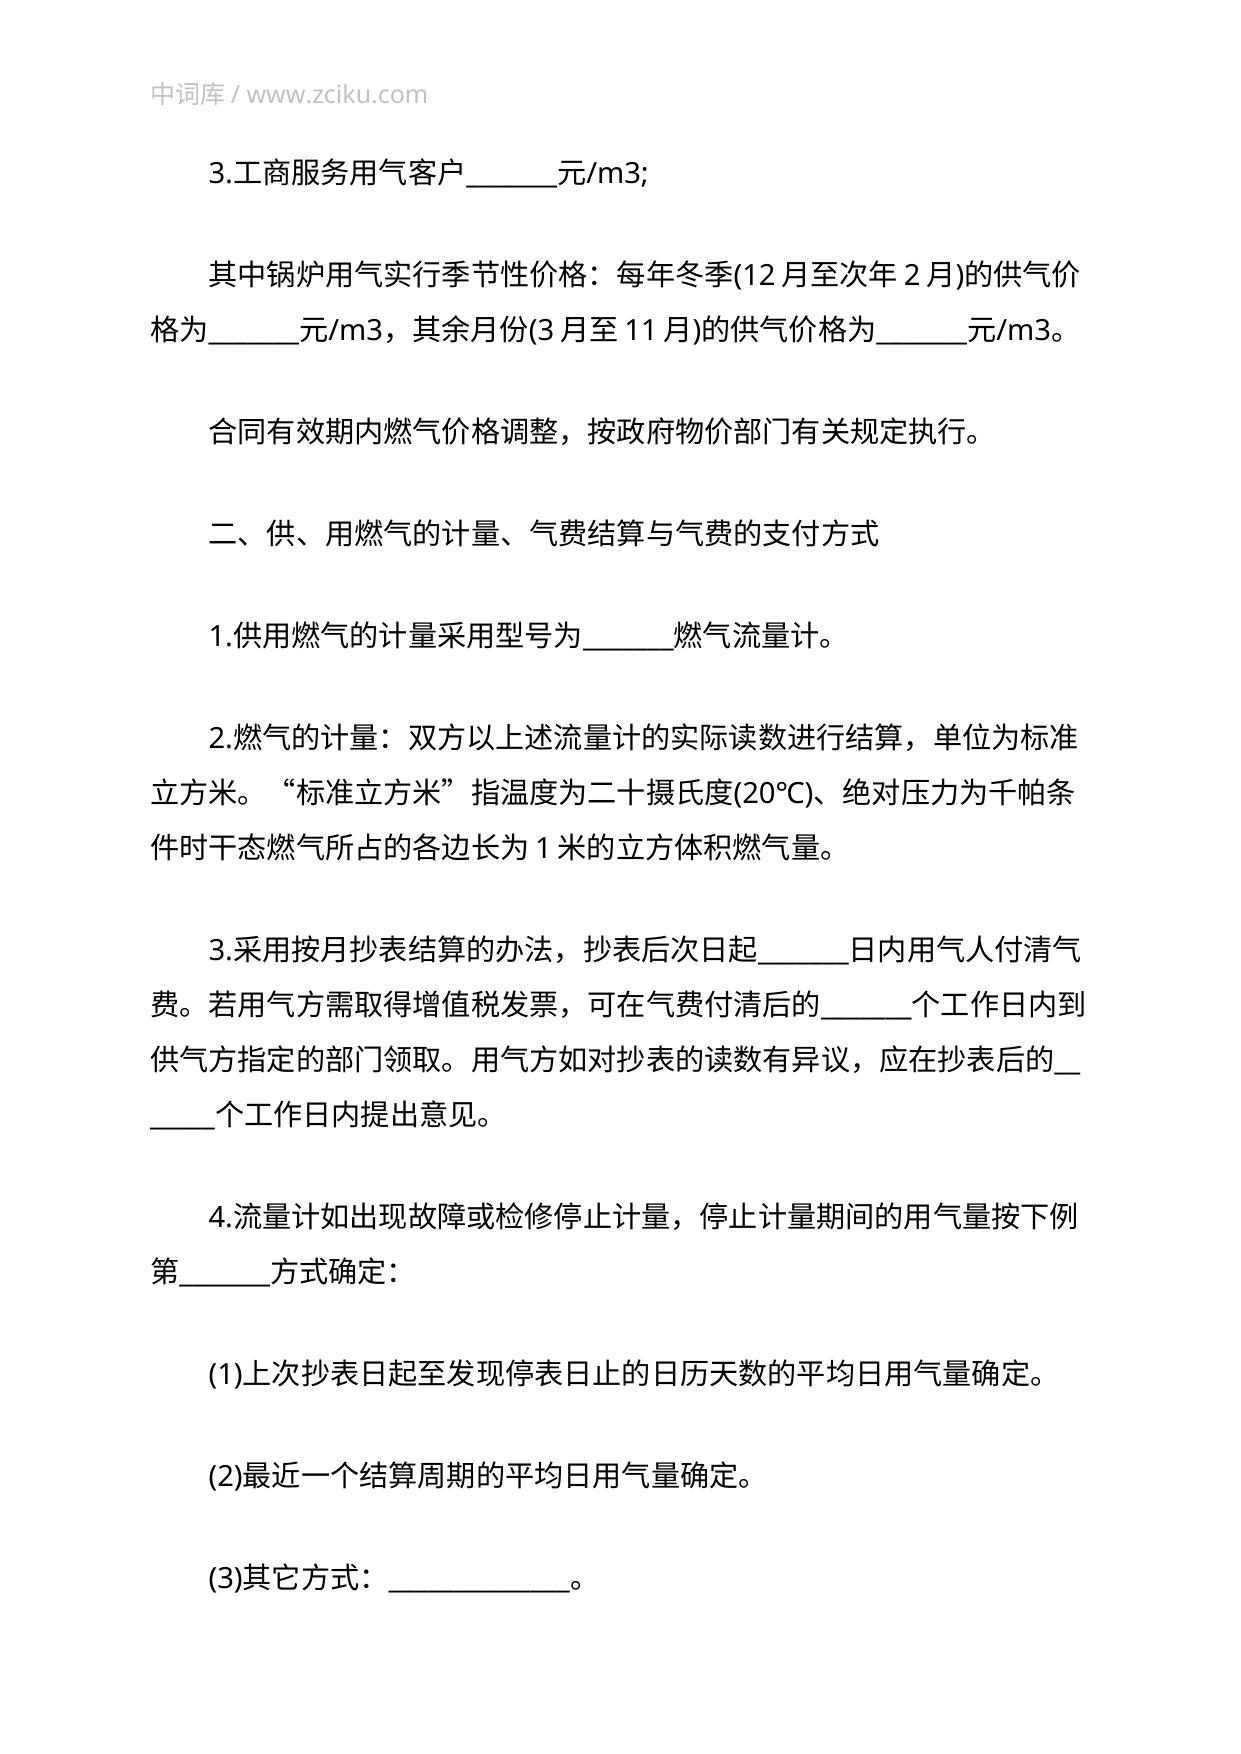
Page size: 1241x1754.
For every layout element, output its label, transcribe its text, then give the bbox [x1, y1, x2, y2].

text 3.工商服务用气客户_______元/m3; [150, 150, 1090, 192]
text 4.流量计如出现故障或检修停止计量，停止计量期间的用气量按下例第_______方式确定： [150, 1193, 1090, 1291]
text (2)最近一个结算周期的平均日用气量确定。 [150, 1452, 1090, 1495]
text 二、供、用燃气的计量、气费结算与气费的支付方式 [150, 511, 1090, 553]
text 1.供用燃气的计量采用型号为_______燃气流量计。 [150, 612, 1090, 655]
text 2.燃气的计量：双方以上述流量计的实际读数进行结算，单位为标准立方米。“标准立方米”指温度为二十摄氏度(20℃)、绝对压力为千帕条件时干态燃气所占的各边长为1米的立方体积燃气量。 [150, 714, 1090, 867]
text (3)其它方式：______________。 [150, 1554, 1090, 1597]
text (1)上次抄表日起至发现停表日止的日历天数的平均日用气量确定。 [150, 1350, 1090, 1393]
text 3.采用按月抄表结算的办法，抄表后次日起_______日内用气人付清气费。若用气方需取得增值税发票，可在气费付清后的_______个工作日内到供气方指定的部门领取。用气方如对抄表的读数有异议，应在抄表后的_______个工作日内提出意见。 [150, 926, 1090, 1134]
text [150, 252, 1090, 349]
text 合同有效期内燃气价格调整，按政府物价部门有关规定执行。 [150, 409, 1090, 451]
